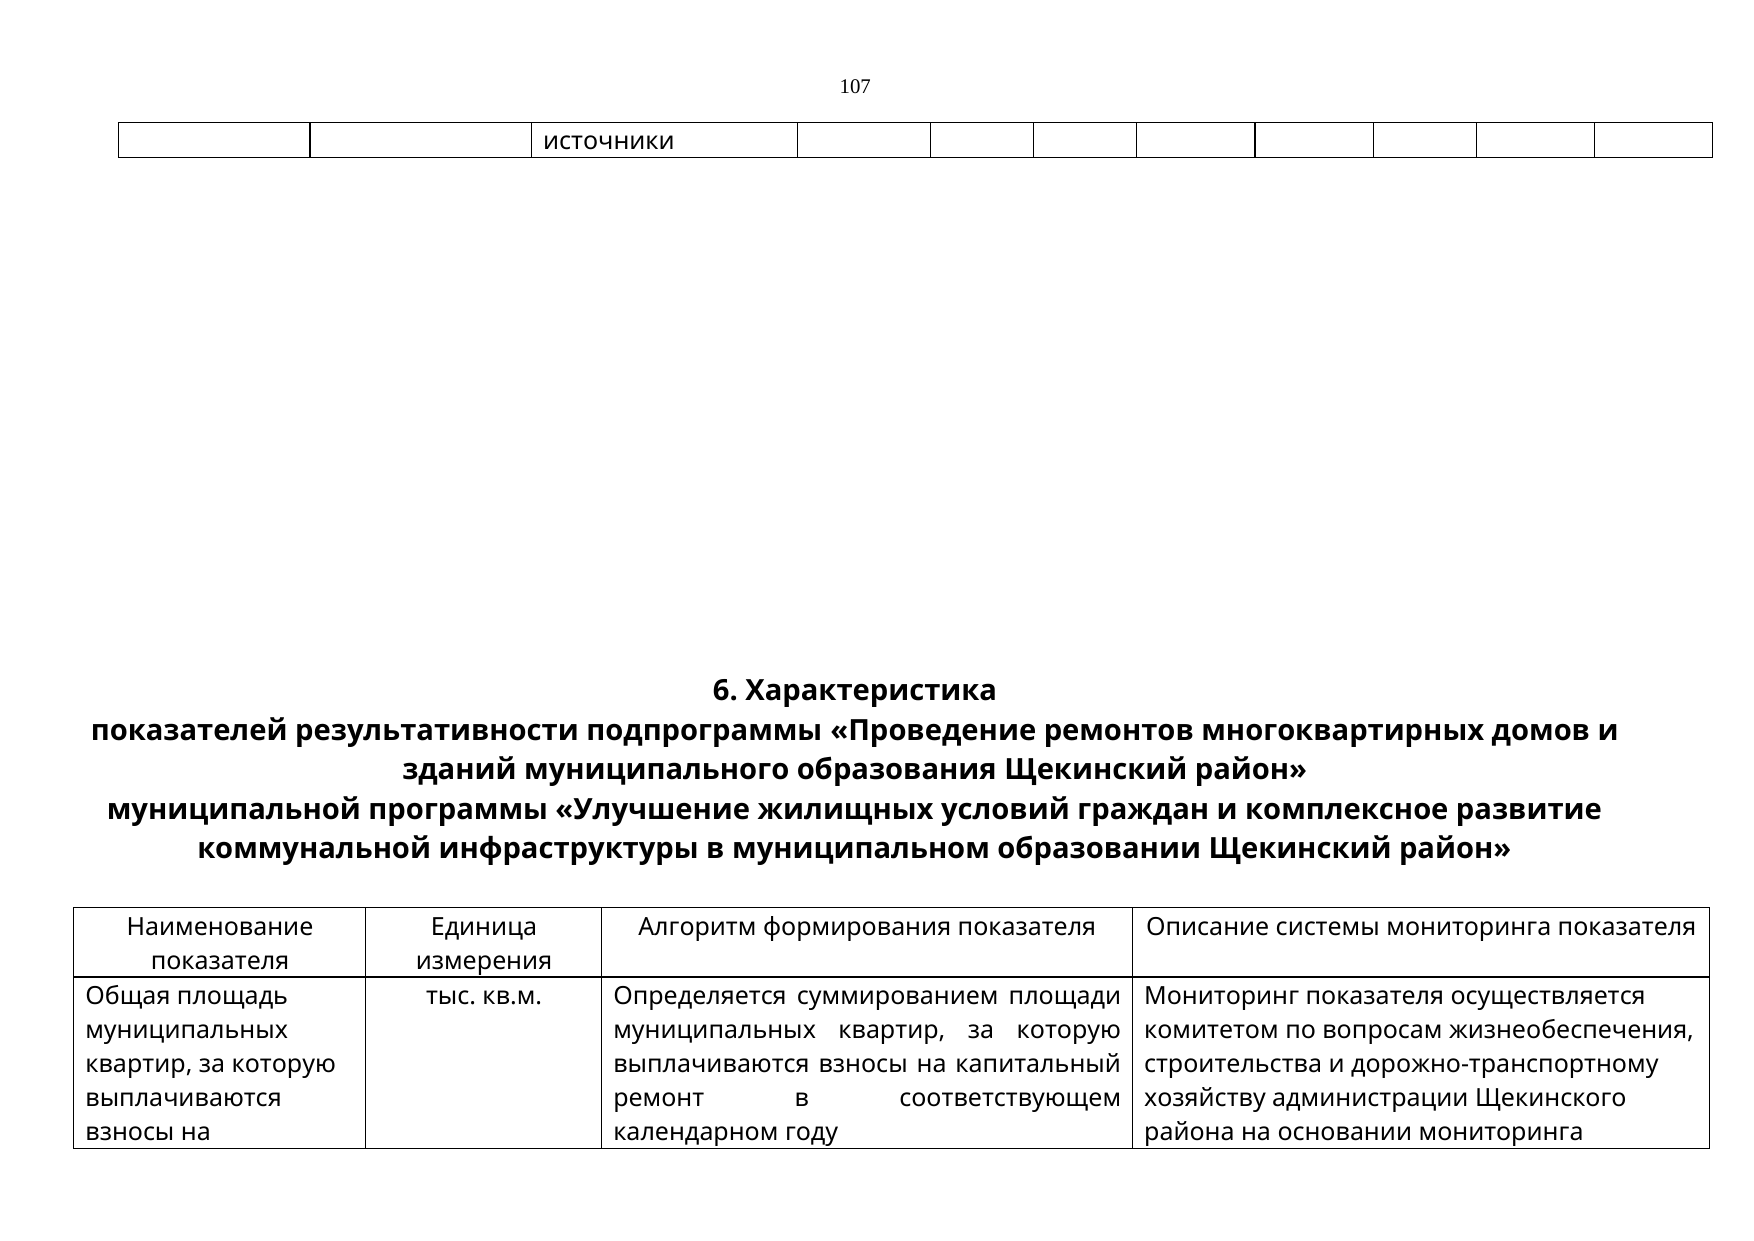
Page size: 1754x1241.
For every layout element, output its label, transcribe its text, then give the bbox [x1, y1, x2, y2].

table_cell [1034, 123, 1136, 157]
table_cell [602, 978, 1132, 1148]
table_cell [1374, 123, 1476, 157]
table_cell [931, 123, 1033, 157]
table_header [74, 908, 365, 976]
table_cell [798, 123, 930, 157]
text муниципальной программы «Улучшение жилищных условий граждан и комплексное развитие коммунальной инфраструктуры в муниципальном образовании Щекинский район» [74, 788, 1636, 867]
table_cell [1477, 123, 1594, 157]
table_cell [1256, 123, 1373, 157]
text 6. Характеристика [74, 669, 1636, 709]
text показателей результативности подпрограммы «Проведение ремонтов многоквартирных домов и зданий муниципального образования Щекинский район» [74, 709, 1636, 788]
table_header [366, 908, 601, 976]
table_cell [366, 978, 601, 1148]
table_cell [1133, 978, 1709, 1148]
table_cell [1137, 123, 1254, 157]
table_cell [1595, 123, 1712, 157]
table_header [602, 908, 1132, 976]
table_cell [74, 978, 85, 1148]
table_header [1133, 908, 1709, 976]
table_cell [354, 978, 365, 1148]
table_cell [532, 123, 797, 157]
